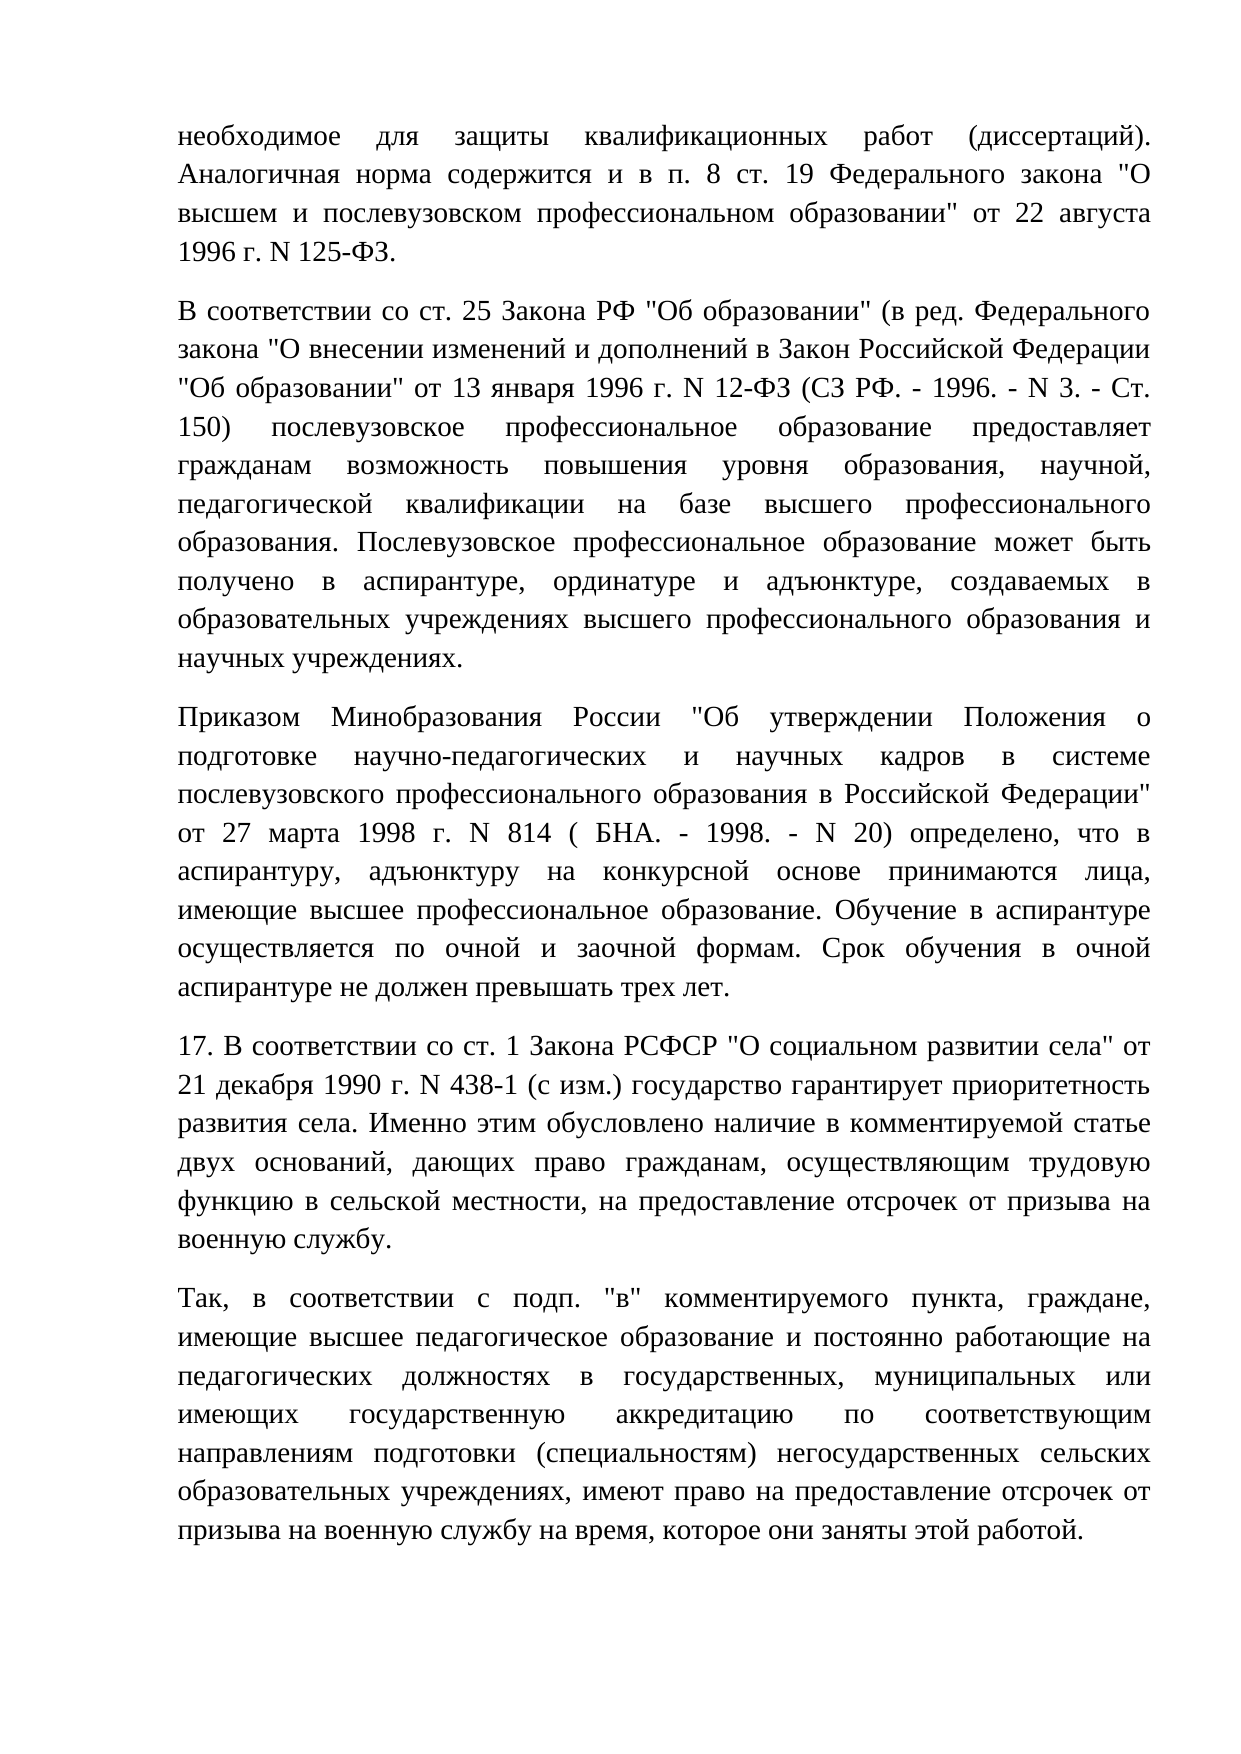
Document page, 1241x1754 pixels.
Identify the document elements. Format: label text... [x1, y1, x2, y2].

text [177, 118, 1152, 267]
text Приказом Минобразования России "Об утверждении Положения о подготовке научно-педагогических и научных кадров в системе послевузовского профессионального образования в Российской Федерации" от 27 марта 1998 г. N 814 ( БНА. - 1998. - N 20) определено, что в аспирантуру, адъюнктуру на конкурсной основе принимаются лица, имеющие высшее профессиональное образование. Обучение в аспирантуре осуществляется по очной и заочной формам. Срок обучения в очной аспирантуре не должен превышать трех лет. [177, 699, 1152, 1003]
text В соответствии со ст. 25 Закона РФ "Об образовании" (в ред. Федерального закона "О внесении изменений и дополнений в Закон Российской Федерации "Об образовании" от 13 января 1996 г. N 12-ФЗ (СЗ РФ. - 1996. - N 3. - Ст. 150) послевузовское профессиональное образование предоставляет гражданам возможность повышения уровня образования, научной, педагогической квалификации на базе высшего профессионального образования. Послевузовское профессиональное образование может быть получено в аспирантуре, ординатуре и адъюнктуре, создаваемых в образовательных учреждениях высшего профессионального образования и научных учреждениях. [177, 293, 1152, 673]
text Так, в соответствии с подп. "в" комментируемого пункта, граждане, имеющие высшее педагогическое образование и постоянно работающие на педагогических должностях в государственных, муниципальных или имеющих государственную аккредитацию по соответствующим направлениям подготовки (специальностям) негосударственных сельских образовательных учреждениях, имеют право на предоставление отсрочек от призыва на военную службу на время, которое они заняты этой работой. [177, 1281, 1152, 1545]
text 17. В соответствии со ст. 1 Закона РСФСР "О социальном развитии села" от 21 декабря 1990 г. N 438-1 (с изм.) государство гарантирует приоритетность развития села. Именно этим обусловлено наличие в комментируемой статье двух оснований, дающих право гражданам, осуществляющим трудовую функцию в сельской местности, на предоставление отсрочек от призыва на военную службу. [177, 1028, 1152, 1255]
